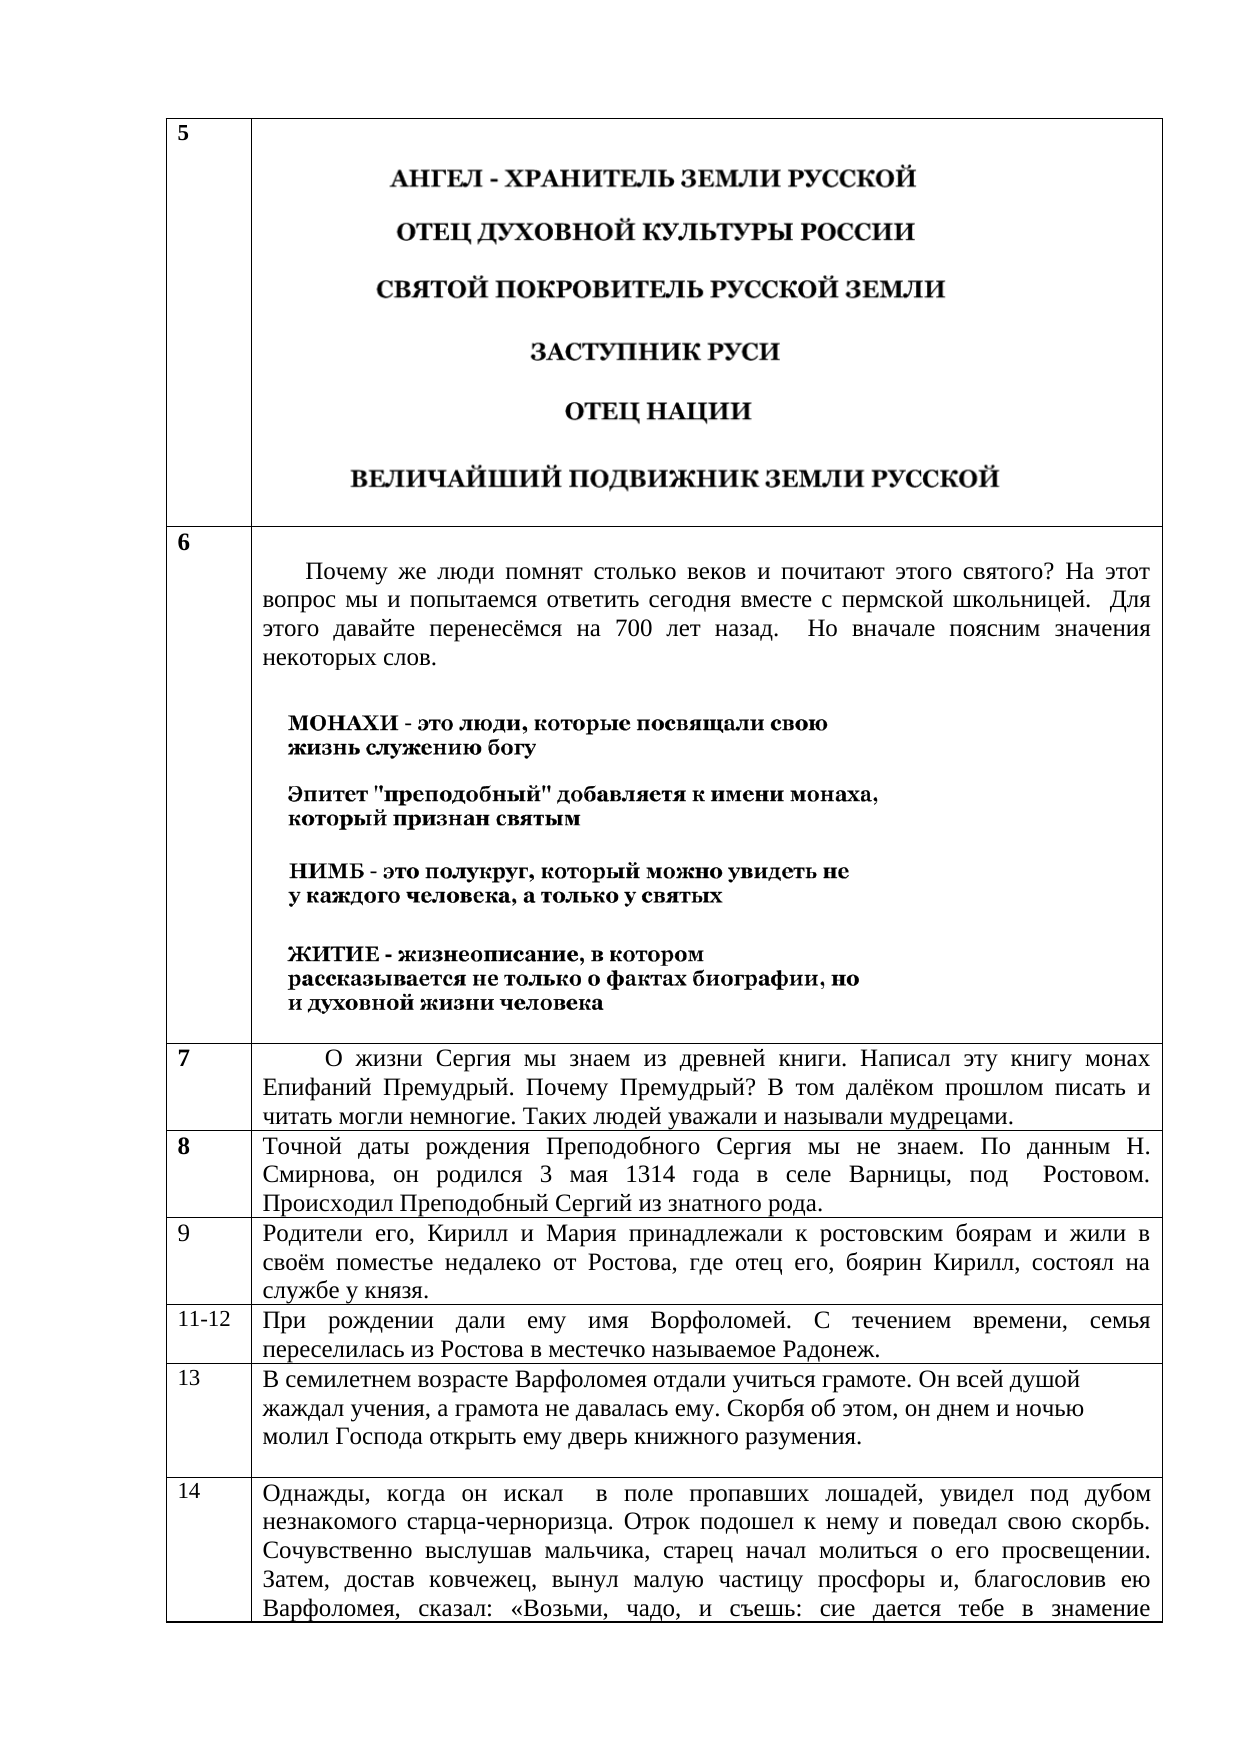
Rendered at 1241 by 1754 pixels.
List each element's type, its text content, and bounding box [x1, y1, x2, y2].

picture [321, 119, 1036, 526]
table_cell [1036, 119, 1162, 526]
table_cell 7 [167, 1044, 251, 1130]
table_cell 14 [167, 1478, 251, 1621]
table_cell Родители его, Кирилл и Мария принадлежали к ростовским боярам и жили в своём поместье недалеко от Ростова, где отец его, боярин Кирилл, состоял на службе у князя. [252, 1218, 1162, 1304]
table_cell Точной даты рождения Преподобного Сергия мы не знаем. По данным Н. Смирнова, он родился 3 мая 1314 года в селе Варницы, под Ростовом. Происходил Преподобный Сергий из знатного рода. [252, 1131, 1162, 1217]
table_cell 11-12 [167, 1305, 251, 1363]
table_cell В семилетнем возрасте Варфоломея отдали учиться грамоте. Он всей душой жаждал учения, а грамота не давалась ему. Скорбя об этом, он днем и ночью молил Господа открыть ему дверь книжного разумения. [252, 1364, 1162, 1477]
table_cell [252, 119, 321, 526]
table_cell О жизни Сергия мы знаем из древней книги. Написал эту книгу монах Епифаний Премудрый. Почему Премудрый? В том далёком прошлом писать и читать могли немногие. Таких людей уважали и называли мудрецами. [252, 1044, 1162, 1130]
table_cell При рождении дали ему имя Ворфоломей. С течением времени, семья переселилась из Ростова в местечко называемое Радонеж. [252, 1305, 1162, 1363]
picture [262, 670, 922, 1043]
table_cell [252, 1478, 1162, 1621]
table_cell 13 [167, 1364, 251, 1477]
table_cell Почему же люди помнят столько веков и почитают этого святого? На этот вопрос мы и попытаемся ответить сегодня вместе с пермской школьницей. Для этого давайте перенесёмся на 700 лет назад. Но вначале поясним значения некоторых слов. [252, 527, 1162, 1042]
table_cell 5 [167, 119, 251, 526]
table_cell 9 [167, 1218, 251, 1304]
table_cell 8 [167, 1131, 251, 1217]
table_cell 6 [167, 527, 251, 1042]
